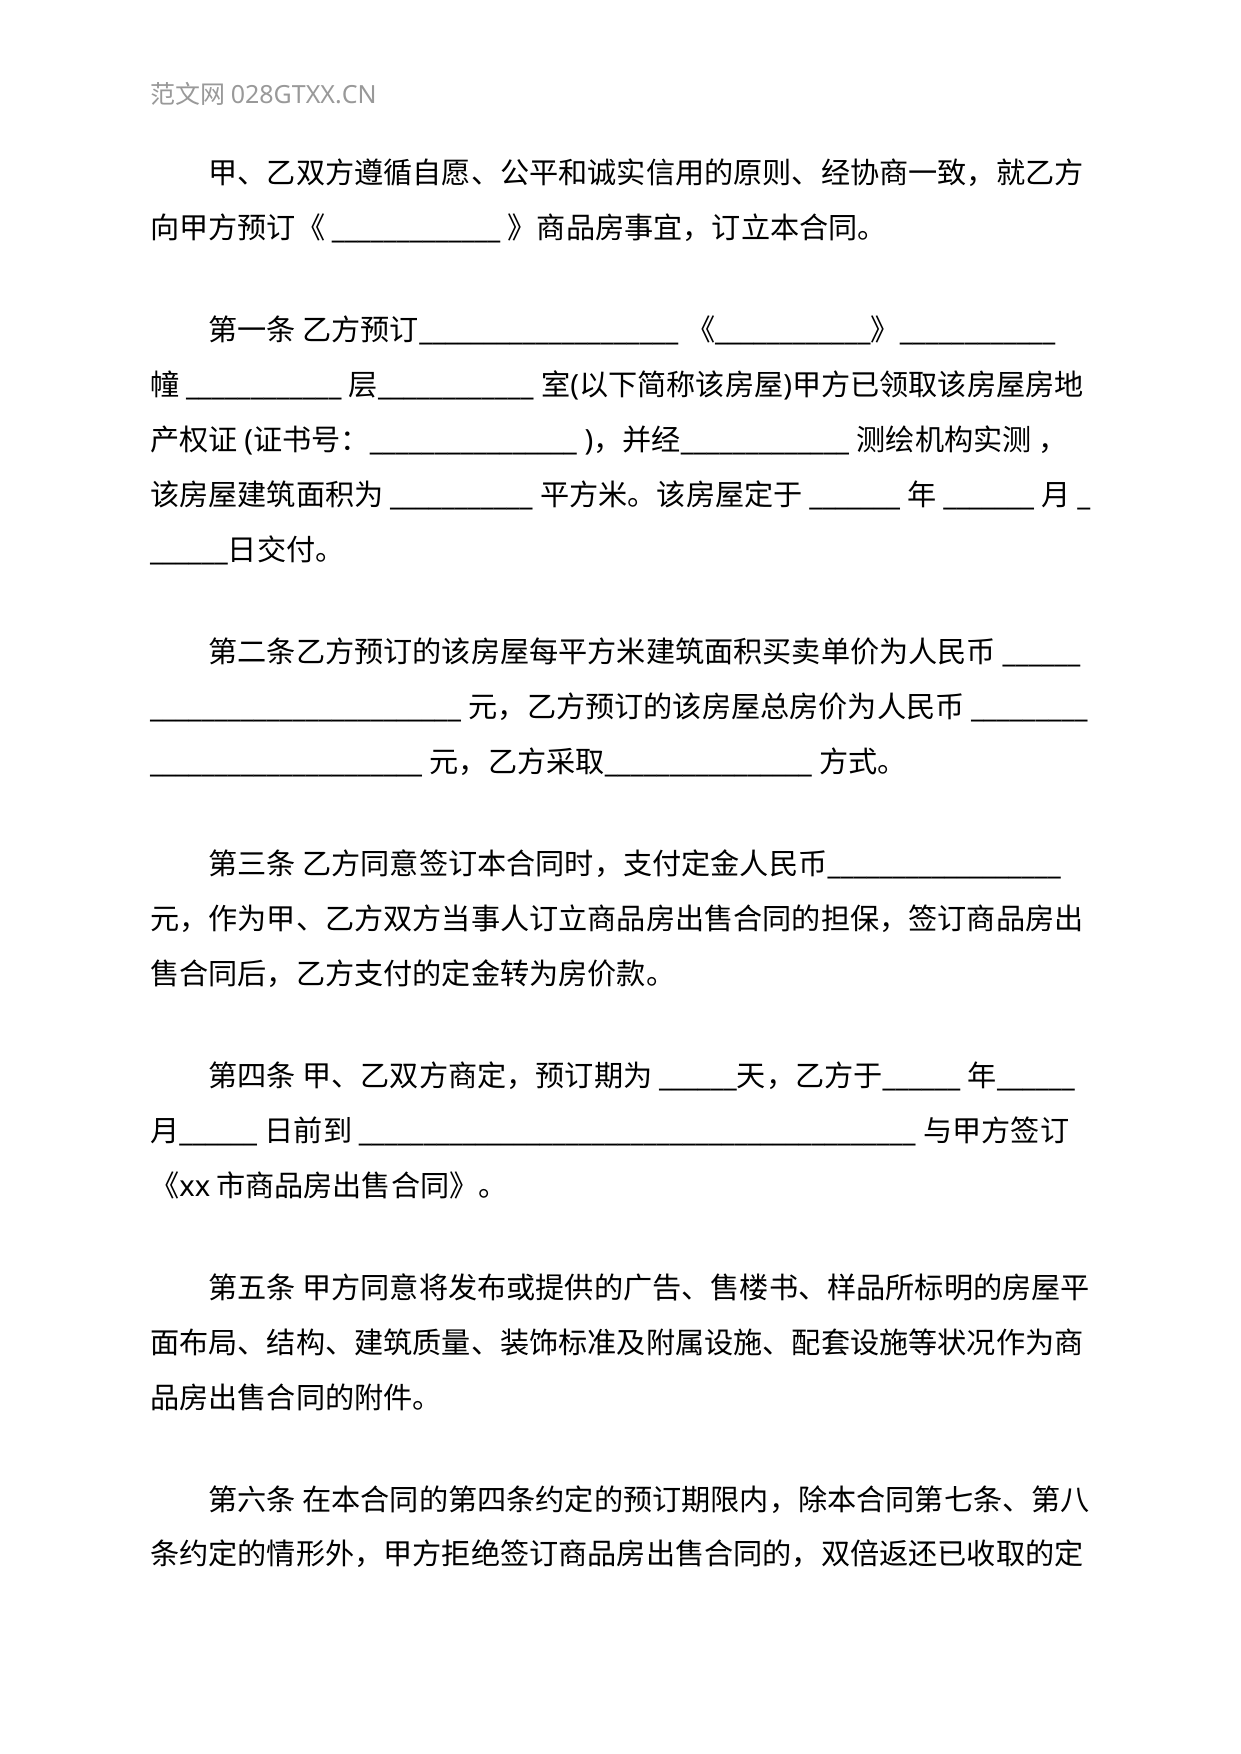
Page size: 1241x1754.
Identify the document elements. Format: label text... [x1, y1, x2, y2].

text 第一条 乙方预订____________________ 《____________》____________ 幢 ____________ 层____________ 室(以下简称该房屋)甲方已领取该房屋房地产权证 (证书号：________________ )，并经_____________ 测绘机构实测 ，该房屋建筑面积为 ___________ 平方米。该房屋定于 _______ 年 _______ 月 _______日交付。 [150, 307, 1090, 569]
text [150, 1476, 1090, 1573]
text 第四条 甲、乙双方商定，预订期为 ______天，乙方于______ 年______月______ 日前到 ___________________________________________ 与甲方签订《xx市商品房出售合同》。 [150, 1052, 1090, 1205]
text 第二条乙方预订的该房屋每平方米建筑面积买卖单价为人民币 ______________________________ 元，乙方预订的该房屋总房价为人民币 ______________________________ 元，乙方采取________________ 方式。 [150, 629, 1090, 781]
text 第五条 甲方同意将发布或提供的广告、售楼书、样品所标明的房屋平面布局、结构、建筑质量、装饰标准及附属设施、配套设施等状况作为商品房出售合同的附件。 [150, 1264, 1090, 1417]
text 第三条 乙方同意签订本合同时，支付定金人民币__________________ 元，作为甲、乙方双方当事人订立商品房出售合同的担保，签订商品房出售合同后，乙方支付的定金转为房价款。 [150, 841, 1090, 993]
text 甲、乙双方遵循自愿、公平和诚实信用的原则、经协商一致，就乙方向甲方预订《 _____________ 》商品房事宜，订立本合同。 [150, 150, 1090, 247]
